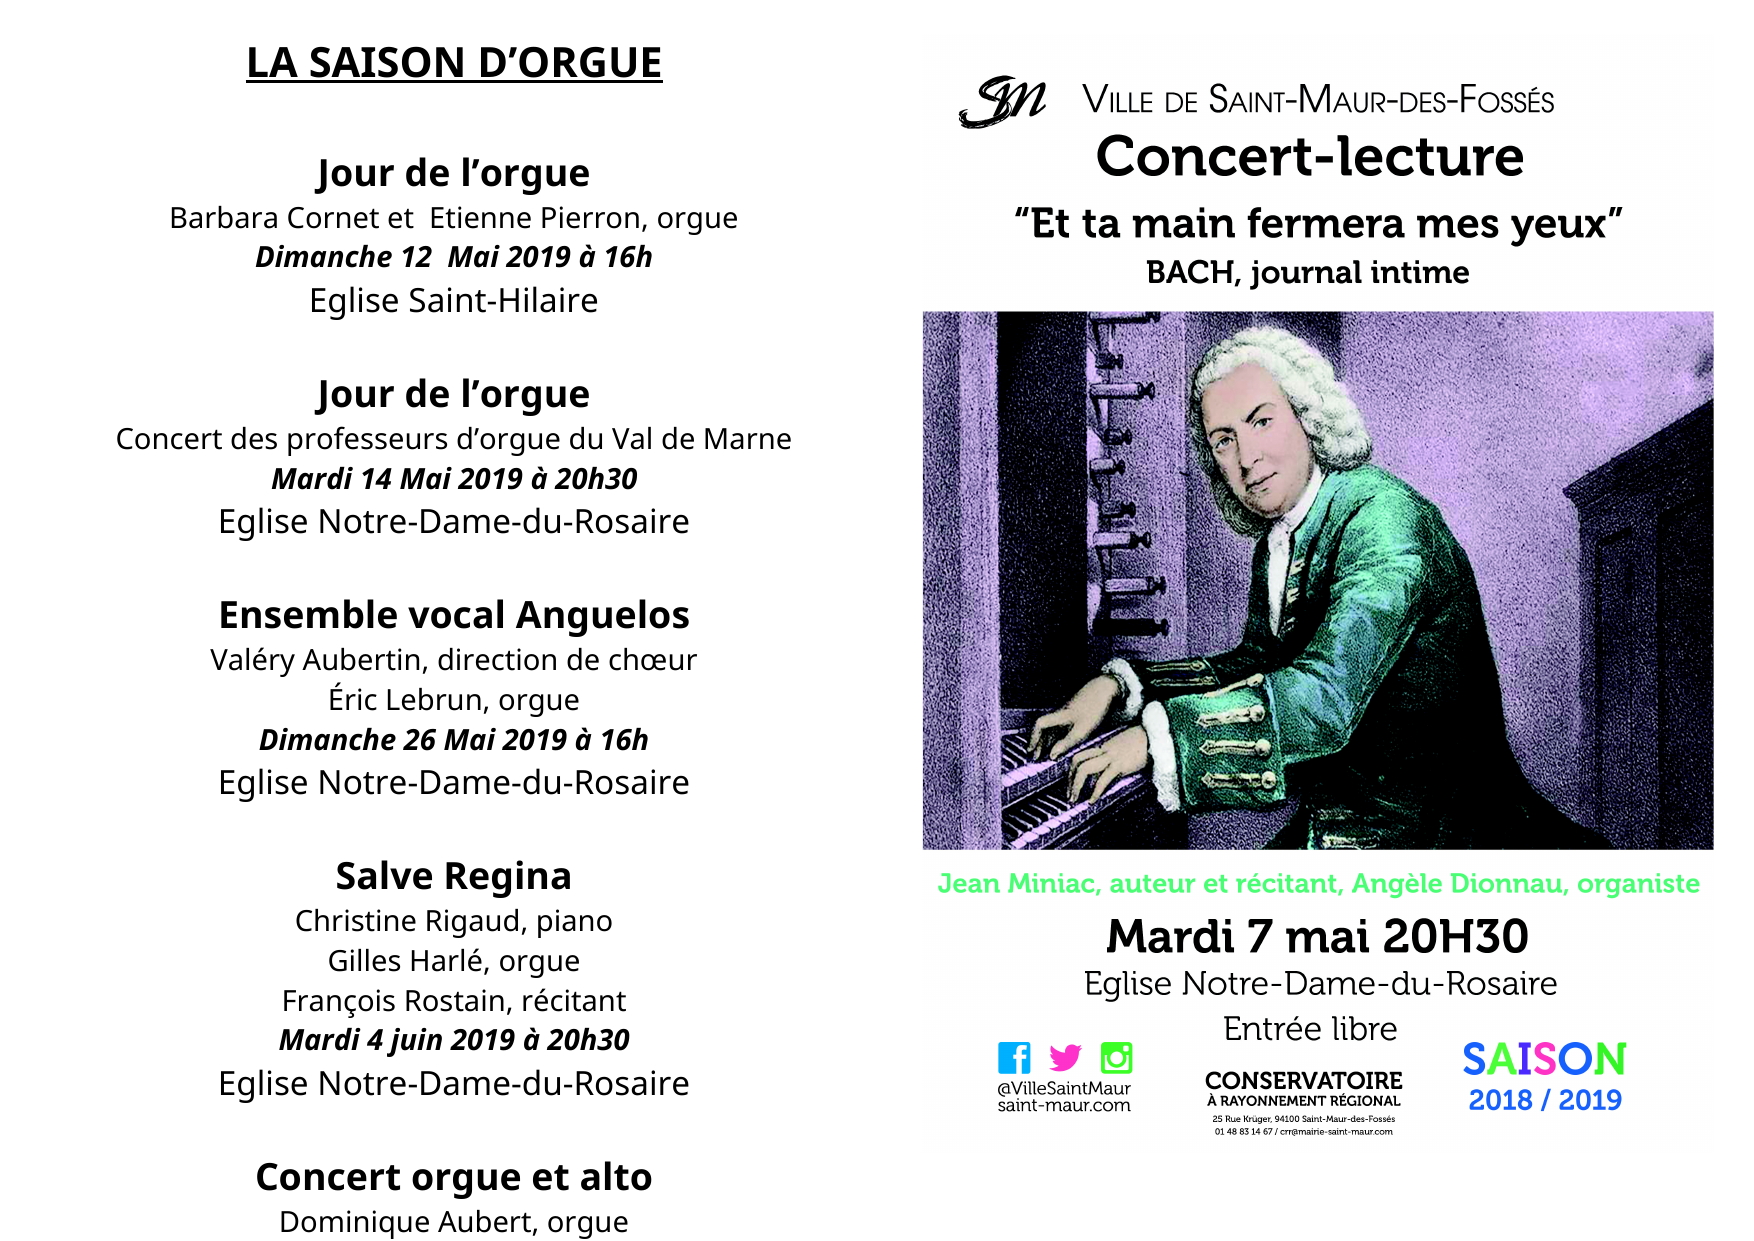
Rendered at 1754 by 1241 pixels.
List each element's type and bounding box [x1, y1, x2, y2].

picture [922, 34, 1714, 1153]
